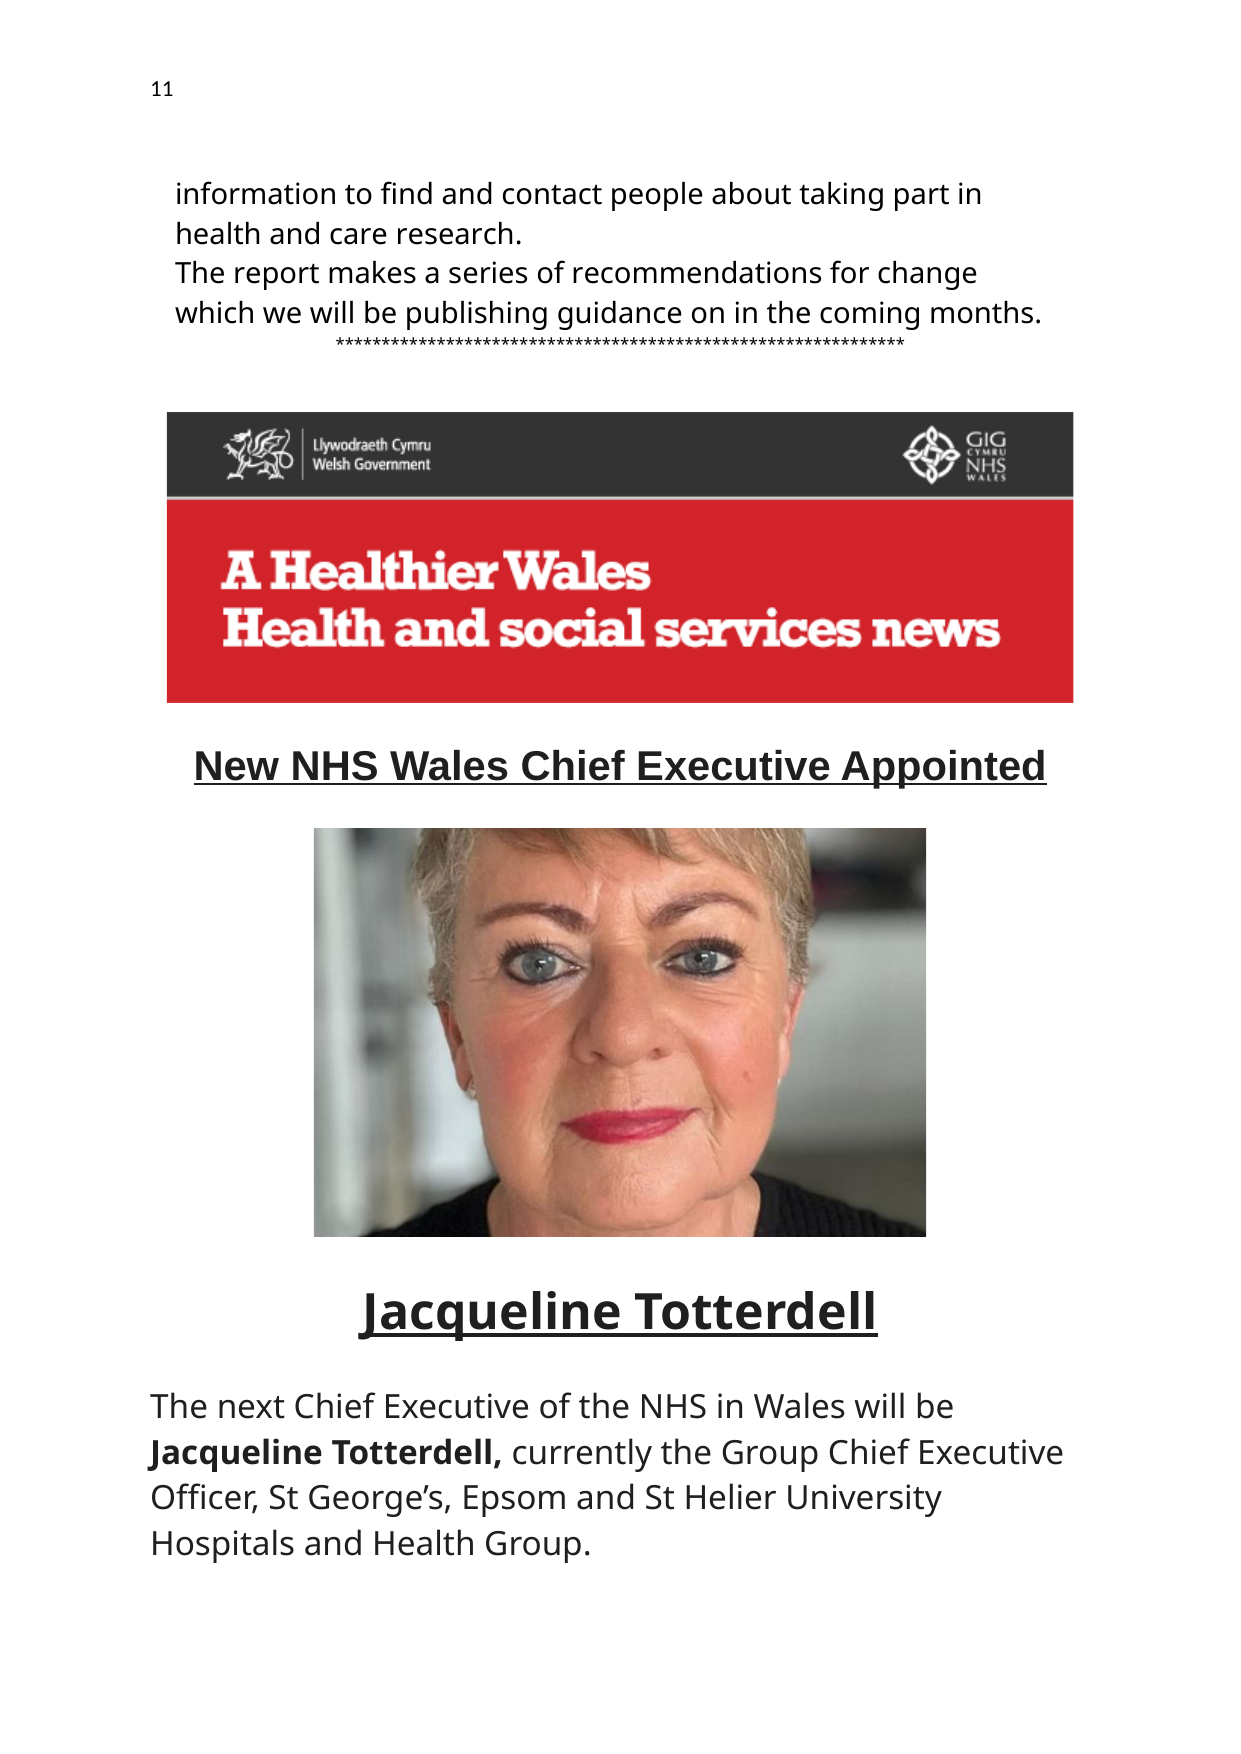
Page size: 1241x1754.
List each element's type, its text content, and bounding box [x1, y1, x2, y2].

text New NHS Wales Chief Executive Appointed [150, 742, 1090, 789]
text The next Chief Executive of the NHS in Wales will be Jacqueline Totterdell, currently the Group Chief Executive Officer, St George’s, Epsom and St Helier University Hospitals and Health Group. [150, 1383, 1090, 1565]
picture [166, 412, 1074, 703]
text Jacqueline Totterdell [150, 1276, 1090, 1344]
picture [313, 828, 927, 1237]
